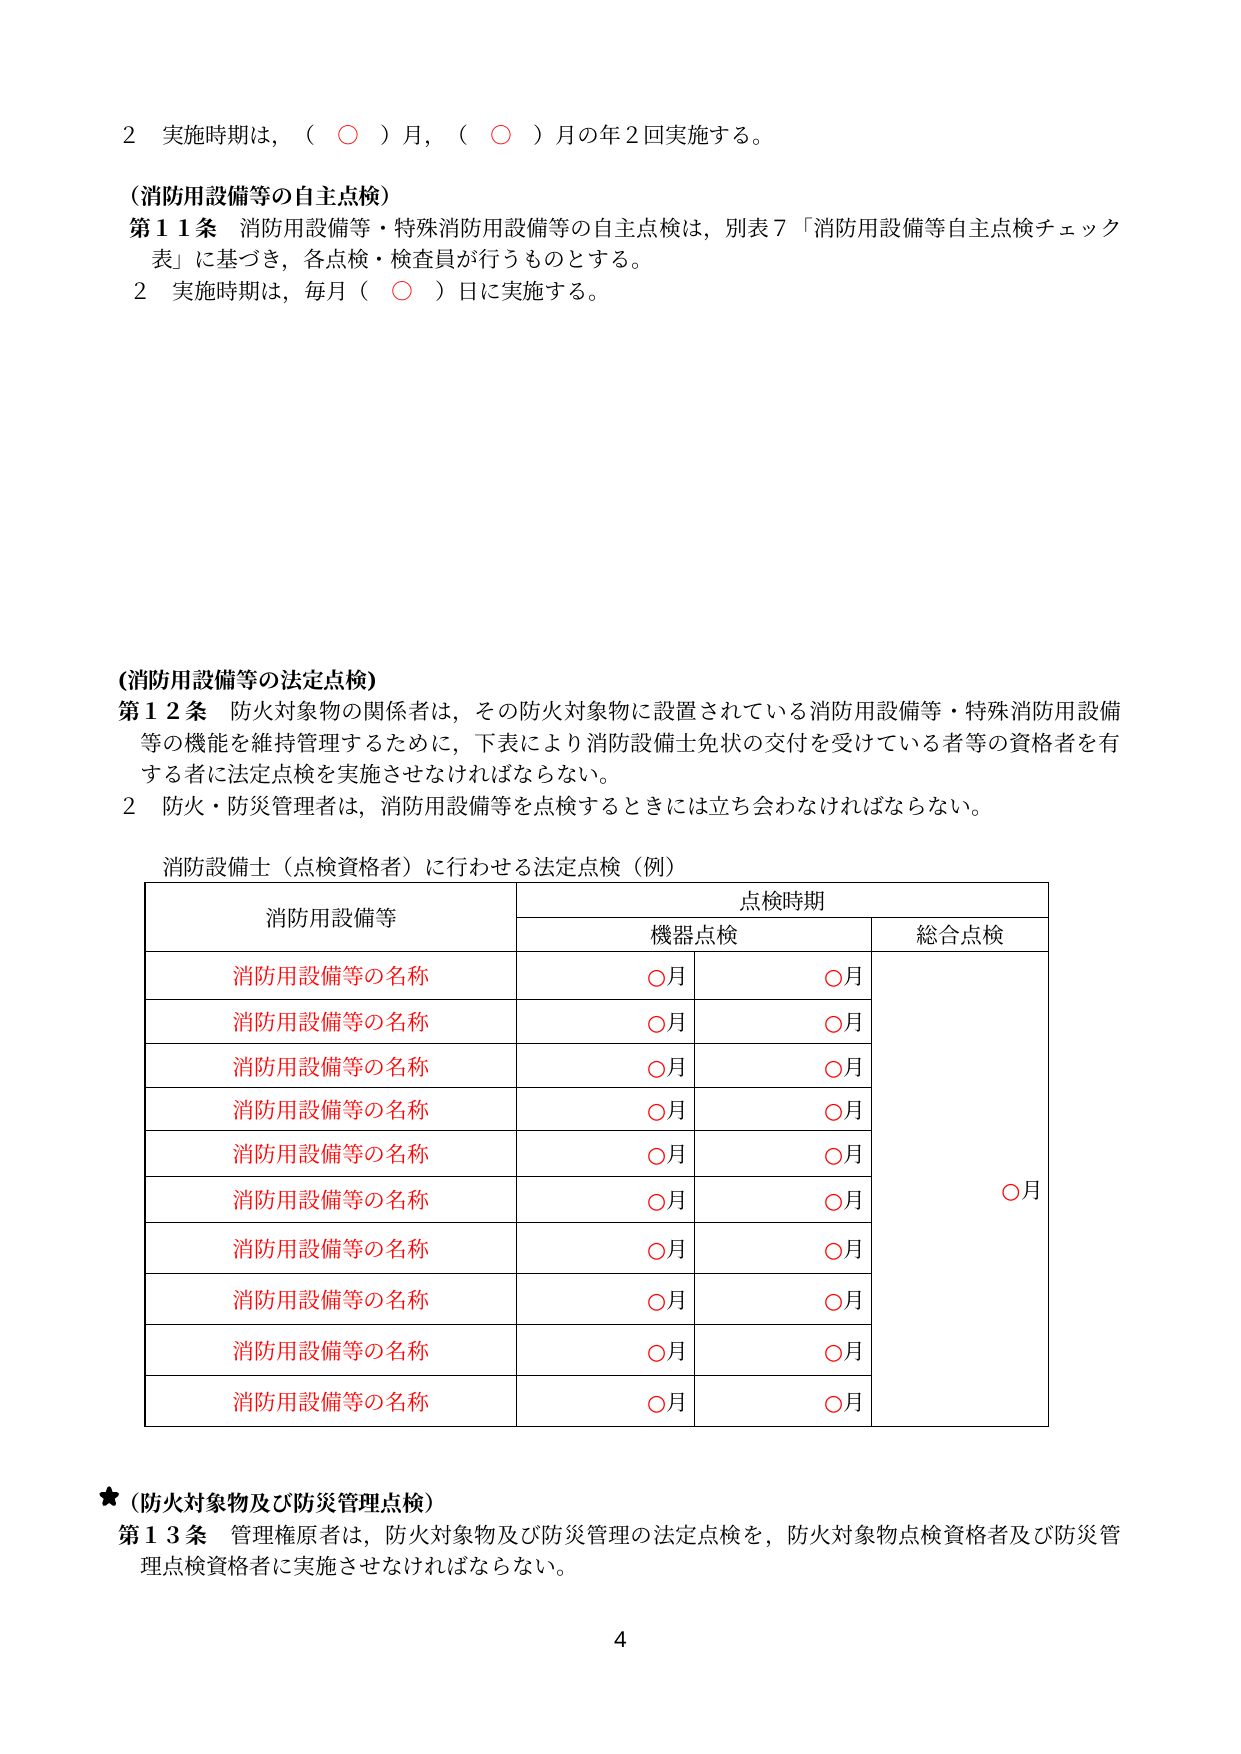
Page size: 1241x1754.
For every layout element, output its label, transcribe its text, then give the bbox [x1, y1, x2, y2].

text （防火対象物及び防災管理点検） [118, 1487, 1122, 1518]
table_cell 消防用設備等の名称 [146, 1177, 516, 1222]
table_header 消防用設備等 [146, 883, 516, 951]
table_cell 消防用設備等の名称 [146, 1131, 516, 1176]
table_cell ○月 [517, 1177, 694, 1222]
table_cell ○月 [695, 1325, 871, 1375]
table_cell ○月 [695, 1376, 871, 1426]
table_cell ○月 [695, 1088, 871, 1130]
table_cell 消防用設備等の名称 [146, 1223, 516, 1273]
table_cell ○月 [517, 1000, 694, 1043]
table_cell 消防用設備等の名称 [146, 1325, 516, 1375]
table_cell 消防用設備等の名称 [146, 1274, 516, 1324]
table_cell ○月 [517, 952, 694, 998]
table_cell 消防用設備等の名称 [146, 1376, 516, 1426]
text （消防用設備等の自主点検） [118, 179, 1122, 211]
table_cell ○月 [517, 1088, 694, 1130]
text 第１１条 消防用設備等・特殊消防用設備等の自主点検は，別表７「消防用設備等自主点検チェック表」に基づき，各点検・検査員が行うものとする。 [129, 211, 1122, 274]
table_cell ○月 [695, 1274, 871, 1324]
table_cell ○月 [872, 952, 1048, 1426]
table_header 点検時期 [517, 883, 1048, 917]
text 第１３条 管理権原者は，防火対象物及び防災管理の法定点検を，防火対象物点検資格者及び防災管理点検資格者に実施させなければならない。 [118, 1518, 1122, 1581]
table_cell 機器点検 [517, 918, 871, 951]
text 消防設備士（点検資格者）に行わせる法定点検（例） [118, 850, 1122, 882]
table_cell 消防用設備等の名称 [146, 1044, 516, 1087]
table_cell 総合点検 [872, 918, 1048, 951]
table_cell 消防用設備等の名称 [146, 1088, 516, 1130]
text ２ 防火・防災管理者は，消防用設備等を点検するときには立ち会わなければならない。 [118, 789, 1122, 820]
table_cell ○月 [695, 952, 871, 998]
text ２ 実施時期は，（ ○ ）月，（ ○ ）月の年２回実施する。 [118, 118, 1122, 150]
table_cell ○月 [517, 1274, 694, 1324]
table_cell 消防用設備等の名称 [146, 1000, 516, 1043]
table_cell ○月 [695, 1131, 871, 1176]
text ２ 実施時期は，毎月（ ○ ）日に実施する。 [129, 274, 1122, 305]
text 第１２条 防火対象物の関係者は，その防火対象物に設置されている消防用設備等・特殊消防用設備等の機能を維持管理するために，下表により消防設備士免状の交付を受けている者等の資格者を有する者に法定点検を実施させなければならない。 [118, 694, 1122, 789]
text (消防用設備等の法定点検) [118, 663, 1122, 694]
table_cell ○月 [695, 1177, 871, 1222]
table_cell ○月 [695, 1044, 871, 1087]
table_cell ○月 [695, 1000, 871, 1043]
table_cell ○月 [695, 1223, 871, 1273]
table_cell ○月 [517, 1131, 694, 1176]
table_cell ○月 [517, 1376, 694, 1426]
table_cell ○月 [517, 1325, 694, 1375]
table_cell ○月 [517, 1223, 694, 1273]
table_cell ○月 [517, 1044, 694, 1087]
table_cell 消防用設備等の名称 [146, 952, 516, 998]
